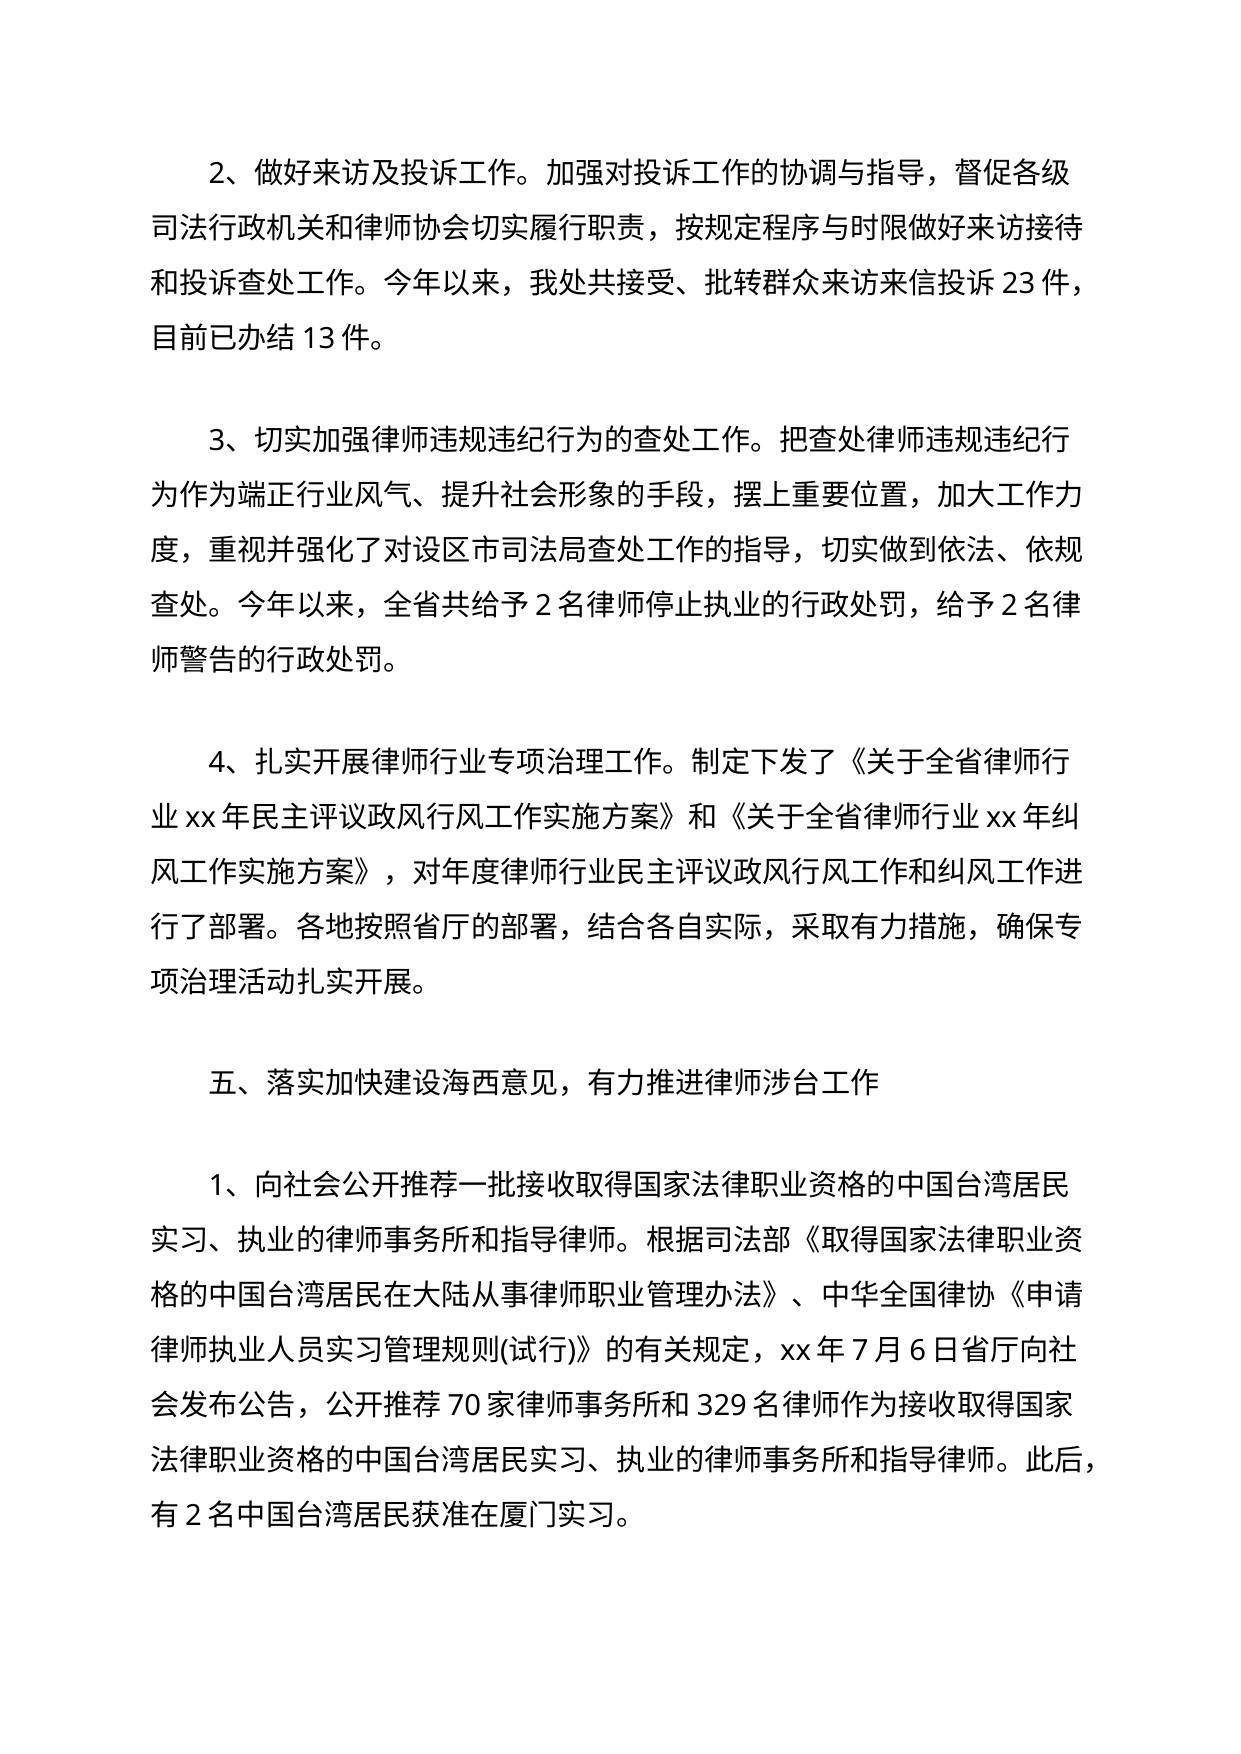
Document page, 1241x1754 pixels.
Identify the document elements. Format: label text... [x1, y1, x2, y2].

text 2、做好来访及投诉工作。加强对投诉工作的协调与指导，督促各级司法行政机关和律师协会切实履行职责，按规定程序与时限做好来访接待和投诉查处工作。今年以来，我处共接受、批转群众来访来信投诉23件，目前已办结13件。 [150, 150, 1090, 357]
text 五、落实加快建设海西意见，有力推进律师涉台工作 [150, 1060, 1090, 1102]
text 1、向社会公开推荐一批接收取得国家法律职业资格的中国台湾居民实习、执业的律师事务所和指导律师。根据司法部《取得国家法律职业资格的中国台湾居民在大陆从事律师职业管理办法》、中华全国律协《申请律师执业人员实习管理规则(试行)》的有关规定，xx年7月6日省厅向社会发布公告，公开推荐70家律师事务所和329名律师作为接收取得国家法律职业资格的中国台湾居民实习、执业的律师事务所和指导律师。此后，有2名中国台湾居民获准在厦门实习。 [150, 1162, 1090, 1534]
text 4、扎实开展律师行业专项治理工作。制定下发了《关于全省律师行业xx年民主评议政风行风工作实施方案》和《关于全省律师行业xx年纠风工作实施方案》，对年度律师行业民主评议政风行风工作和纠风工作进行了部署。各地按照省厅的部署，结合各自实际，采取有力措施，确保专项治理活动扎实开展。 [150, 738, 1090, 1001]
text 3、切实加强律师违规违纪行为的查处工作。把查处律师违规违纪行为作为端正行业风气、提升社会形象的手段，摆上重要位置，加大工作力度，重视并强化了对设区市司法局查处工作的指导，切实做到依法、依规查处。今年以来，全省共给予2名律师停止执业的行政处罚，给予2名律师警告的行政处罚。 [150, 417, 1090, 679]
